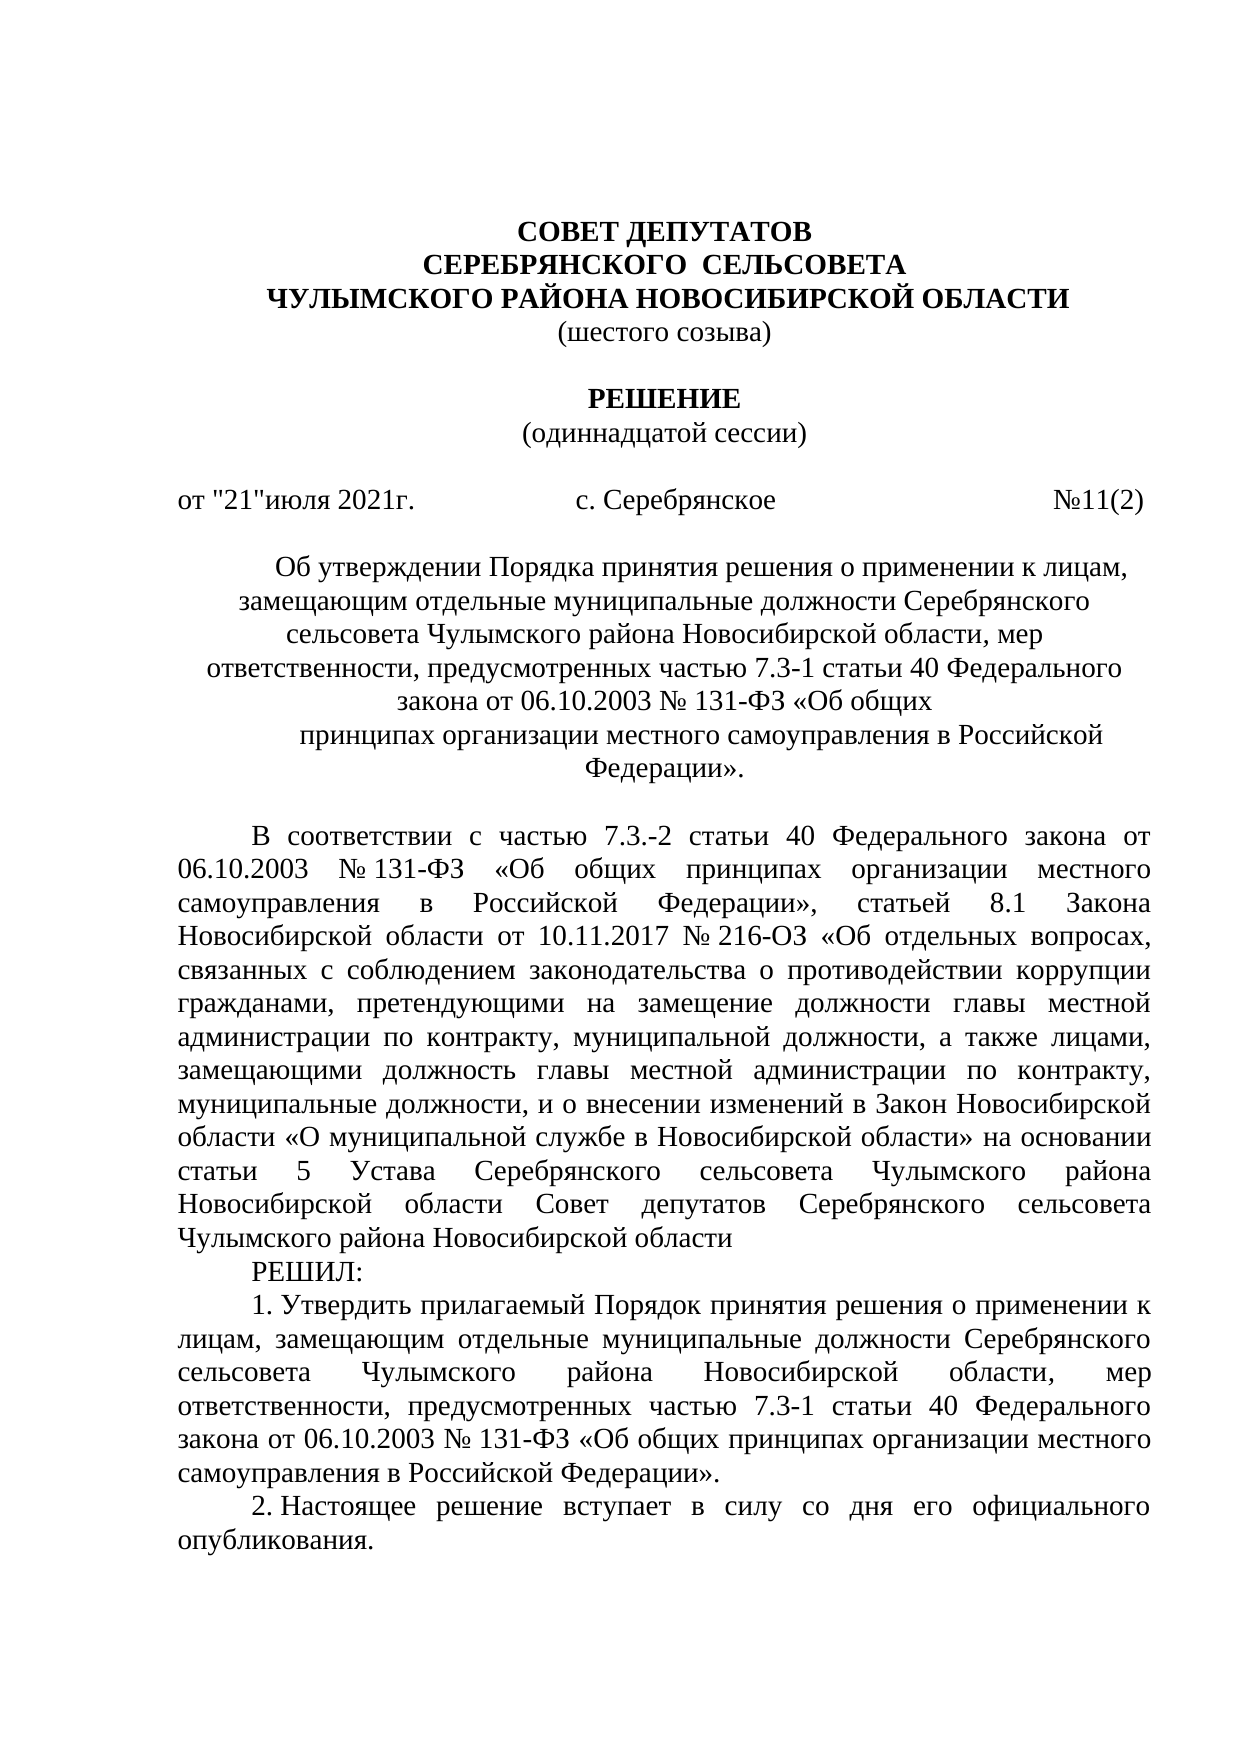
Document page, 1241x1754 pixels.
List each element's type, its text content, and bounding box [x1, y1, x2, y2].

text принципах организации местного самоуправления в Российской Федерации». [177, 717, 1152, 784]
text (шестого созыва) [177, 314, 1152, 348]
text 2. Настоящее решение вступает в силу со дня его официального опубликования. [177, 1488, 1152, 1556]
text СОВЕТ ДЕПУТАТОВ [177, 214, 1152, 247]
text СЕРЕБРЯНСКОГО СЕЛЬСОВЕТА [177, 247, 1152, 281]
text (одиннадцатой сессии) [177, 415, 1152, 449]
text 1. Утвердить прилагаемый Порядок принятия решения о применении к лицам, замещающим отдельные муниципальные должности Серебрянского сельсовета Чулымского района Новосибирской области, мер ответственности, предусмотренных частью 7.3-1 статьи 40 Федерального закона от 06.10.2003 № 131-ФЗ «Об общих принципах организации местного самоуправления в Российской Федерации». [177, 1287, 1152, 1488]
text Об утверждении Порядка принятия решения о применении к лицам, замещающим отдельные муниципальные должности Серебрянского сельсовета Чулымского района Новосибирской области, мер ответственности, предусмотренных частью 7.3-1 статьи 40 Федерального закона от 06.10.2003 № 131-ФЗ «Об общих [177, 549, 1152, 717]
text РЕШИЛ: [177, 1254, 1152, 1287]
text РЕШЕНИЕ [177, 382, 1152, 415]
text ЧУЛЫМСКОГО РАЙОНА НОВОСИБИРСКОЙ ОБЛАСТИ [177, 281, 1152, 314]
text от "21"июля 2021г. с. Серебрянское №11(2) [177, 482, 1152, 516]
text В соответствии с частью 7.3.-2 статьи 40 Федерального закона от 06.10.2003 № 131-ФЗ «Об общих принципах организации местного самоуправления в Российской Федерации», статьей 8.1 Закона Новосибирской области от 10.11.2017 № 216-ОЗ «Об отдельных вопросах, связанных с соблюдением законодательства о противодействии коррупции гражданами, претендующими на замещение должности главы местной администрации по контракту, муниципальной должности, а также лицами, замещающими должность главы местной администрации по контракту, муниципальные должности, и о внесении изменений в Закон Новосибирской области «О муниципальной службе в Новосибирской области» на основании статьи 5 Устава Серебрянского сельсовета Чулымского района Новосибирской области Совет депутатов Серебрянского сельсовета Чулымского района Новосибирской области [177, 818, 1152, 1254]
